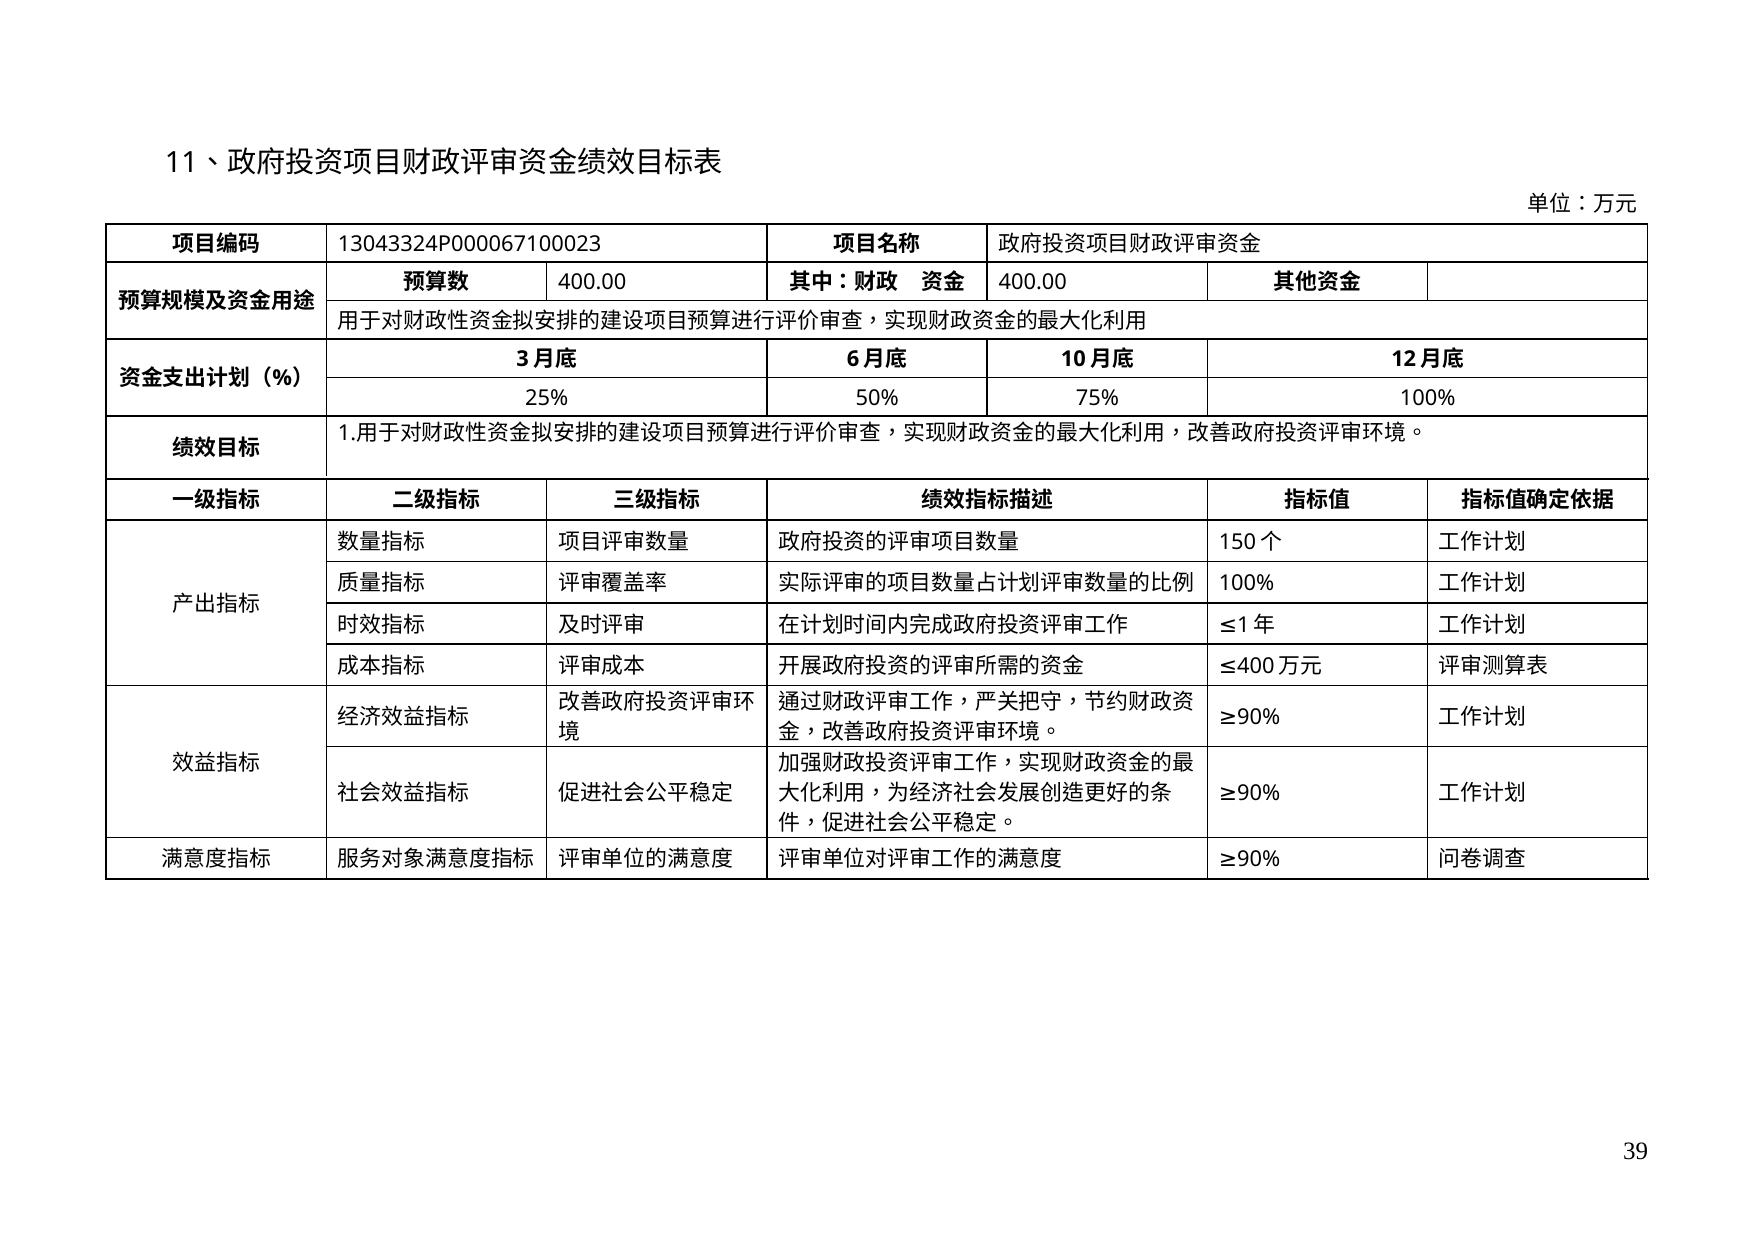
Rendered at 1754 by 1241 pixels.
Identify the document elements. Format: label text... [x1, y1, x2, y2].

table_cell 13043324P000067100023 [327, 225, 766, 261]
table_cell 400.00 [988, 263, 1207, 300]
table_header 二级指标 [327, 480, 546, 519]
table_header 一级指标 [107, 480, 326, 519]
table_header 指标值 [1208, 480, 1427, 519]
table_cell 3月底 [327, 340, 766, 377]
table_cell 满意度指标 [107, 838, 326, 878]
table_cell 资金支出计划（%） [107, 340, 326, 415]
table_cell 评审单位对评审工作的满意度 [768, 838, 1207, 878]
table_header 三级指标 [547, 480, 766, 519]
table_header 指标值确定依据 [1428, 480, 1647, 519]
table_cell 政府投资的评审项目数量 [768, 521, 1207, 561]
table_cell 绩效目标 [107, 417, 326, 476]
table_cell 产出指标 [107, 521, 326, 685]
table_cell 工作计划 [1428, 686, 1647, 746]
table_cell 50% [768, 378, 986, 415]
table_cell 用于对财政性资金拟安排的建设项目预算进行评价审查，实现财政资金的最大化利用 [327, 301, 1647, 338]
table_cell 经济效益指标 [327, 686, 546, 746]
table_cell 预算规模及资金用途 [107, 263, 326, 338]
table_cell 其他资金 [1208, 263, 1427, 300]
table_cell 工作计划 [1428, 604, 1647, 643]
table_cell 其中：财政 资金 [768, 263, 986, 300]
table_cell 问卷调查 [1428, 838, 1647, 878]
text 11、政府投资项目财政评审资金绩效目标表 [106, 142, 1648, 181]
table_cell 工作计划 [1428, 747, 1647, 837]
table_cell 及时评审 [547, 604, 766, 643]
table_cell 评审单位的满意度 [547, 838, 766, 878]
table_cell 评审覆盖率 [547, 562, 766, 602]
table_cell ≥90% [1208, 686, 1427, 746]
table_cell ≤400万元 [1208, 645, 1427, 685]
table_cell 75% [988, 378, 1207, 415]
table_cell 促进社会公平稳定 [547, 747, 766, 837]
table_cell 效益指标 [107, 686, 326, 837]
table_cell 预算数 [327, 263, 546, 300]
table_cell 服务对象满意度指标 [327, 838, 546, 878]
table_cell ≤1年 [1208, 604, 1427, 643]
table_cell ≥90% [1208, 747, 1427, 837]
table_cell 数量指标 [327, 521, 546, 561]
table_cell [1428, 263, 1647, 300]
table_header 单位：万元 [107, 183, 1647, 223]
table_header 绩效指标描述 [768, 480, 1207, 519]
table_cell 通过财政评审工作，严关把守，节约财政资金，改善政府投资评审环境。 [768, 686, 1207, 746]
table_cell 成本指标 [327, 645, 546, 685]
table_cell 政府投资项目财政评审资金 [988, 225, 1647, 261]
table_cell 改善政府投资评审环境 [547, 686, 766, 746]
table_cell ≥90% [1208, 838, 1427, 878]
table_cell 加强财政投资评审工作，实现财政资金的最大化利用，为经济社会发展创造更好的条件，促进社会公平稳定。 [768, 747, 1207, 837]
table_cell 工作计划 [1428, 521, 1647, 561]
table_cell 时效指标 [327, 604, 546, 643]
table_cell 项目编码 [107, 225, 326, 261]
table_cell 在计划时间内完成政府投资评审工作 [768, 604, 1207, 643]
table_cell 6月底 [768, 340, 986, 377]
table_cell 实际评审的项目数量占计划评审数量的比例 [768, 562, 1207, 602]
table_cell 25% [327, 378, 766, 415]
table_cell 项目名称 [768, 225, 986, 261]
table_cell 评审成本 [547, 645, 766, 685]
table_cell 开展政府投资的评审所需的资金 [768, 645, 1207, 685]
table_cell 1.用于对财政性资金拟安排的建设项目预算进行评价审查，实现财政资金的最大化利用，改善政府投资评审环境。 [327, 417, 1647, 476]
table_cell 质量指标 [327, 562, 546, 602]
table_cell 项目评审数量 [547, 521, 766, 561]
table_cell 评审测算表 [1428, 645, 1647, 685]
table_cell 100% [1208, 562, 1427, 602]
table_cell 150个 [1208, 521, 1427, 561]
table_cell 400.00 [547, 263, 766, 300]
table_cell 10月底 [988, 340, 1207, 377]
table_cell 工作计划 [1428, 562, 1647, 602]
table_cell 100% [1208, 378, 1647, 415]
table_cell 社会效益指标 [327, 747, 546, 837]
table_cell 12月底 [1208, 340, 1647, 377]
